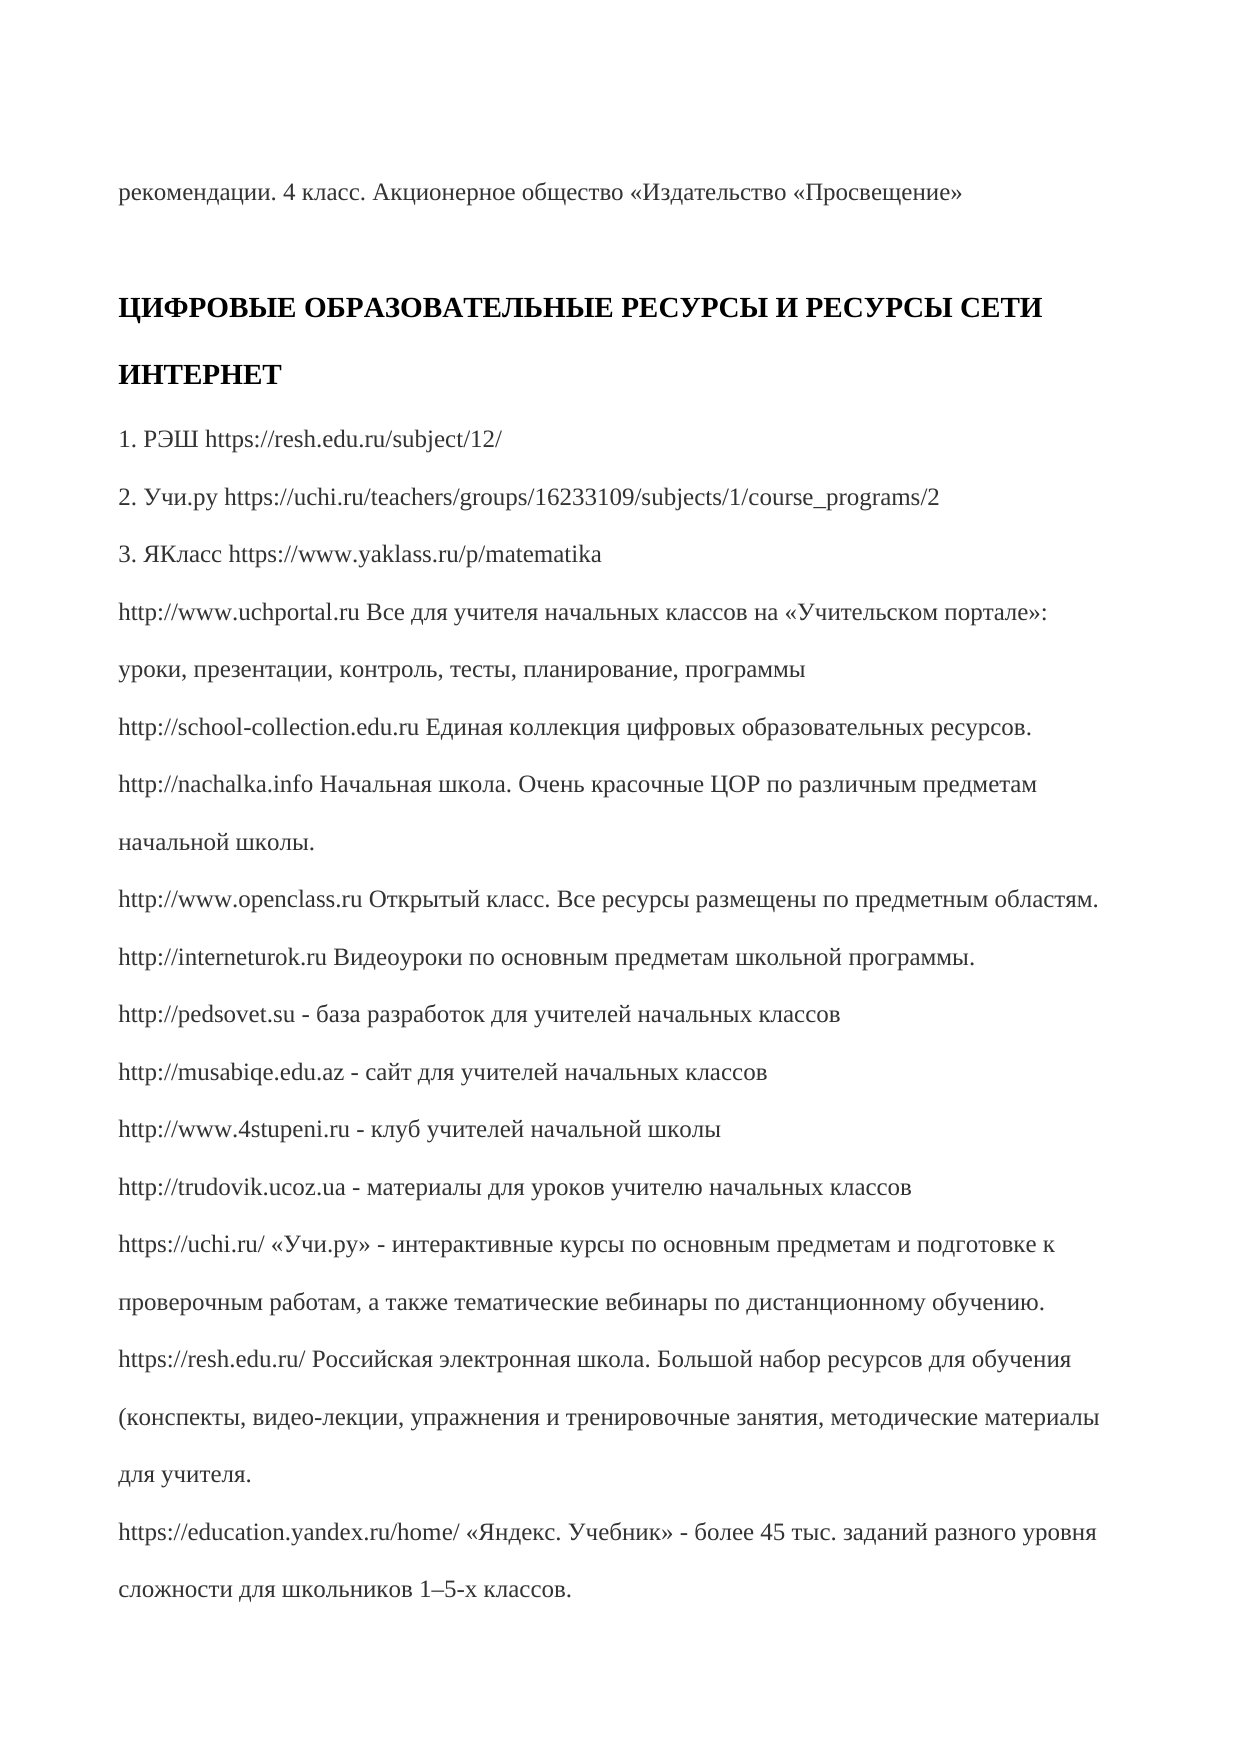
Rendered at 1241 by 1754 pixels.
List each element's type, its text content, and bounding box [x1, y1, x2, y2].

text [118, 177, 1122, 262]
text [118, 424, 1122, 1660]
text ЦИФРОВЫЕ ОБРАЗОВАТЕЛЬНЫЕ РЕСУРСЫ И РЕСУРСЫ СЕТИ ИНТЕРНЕТ [118, 290, 1122, 391]
